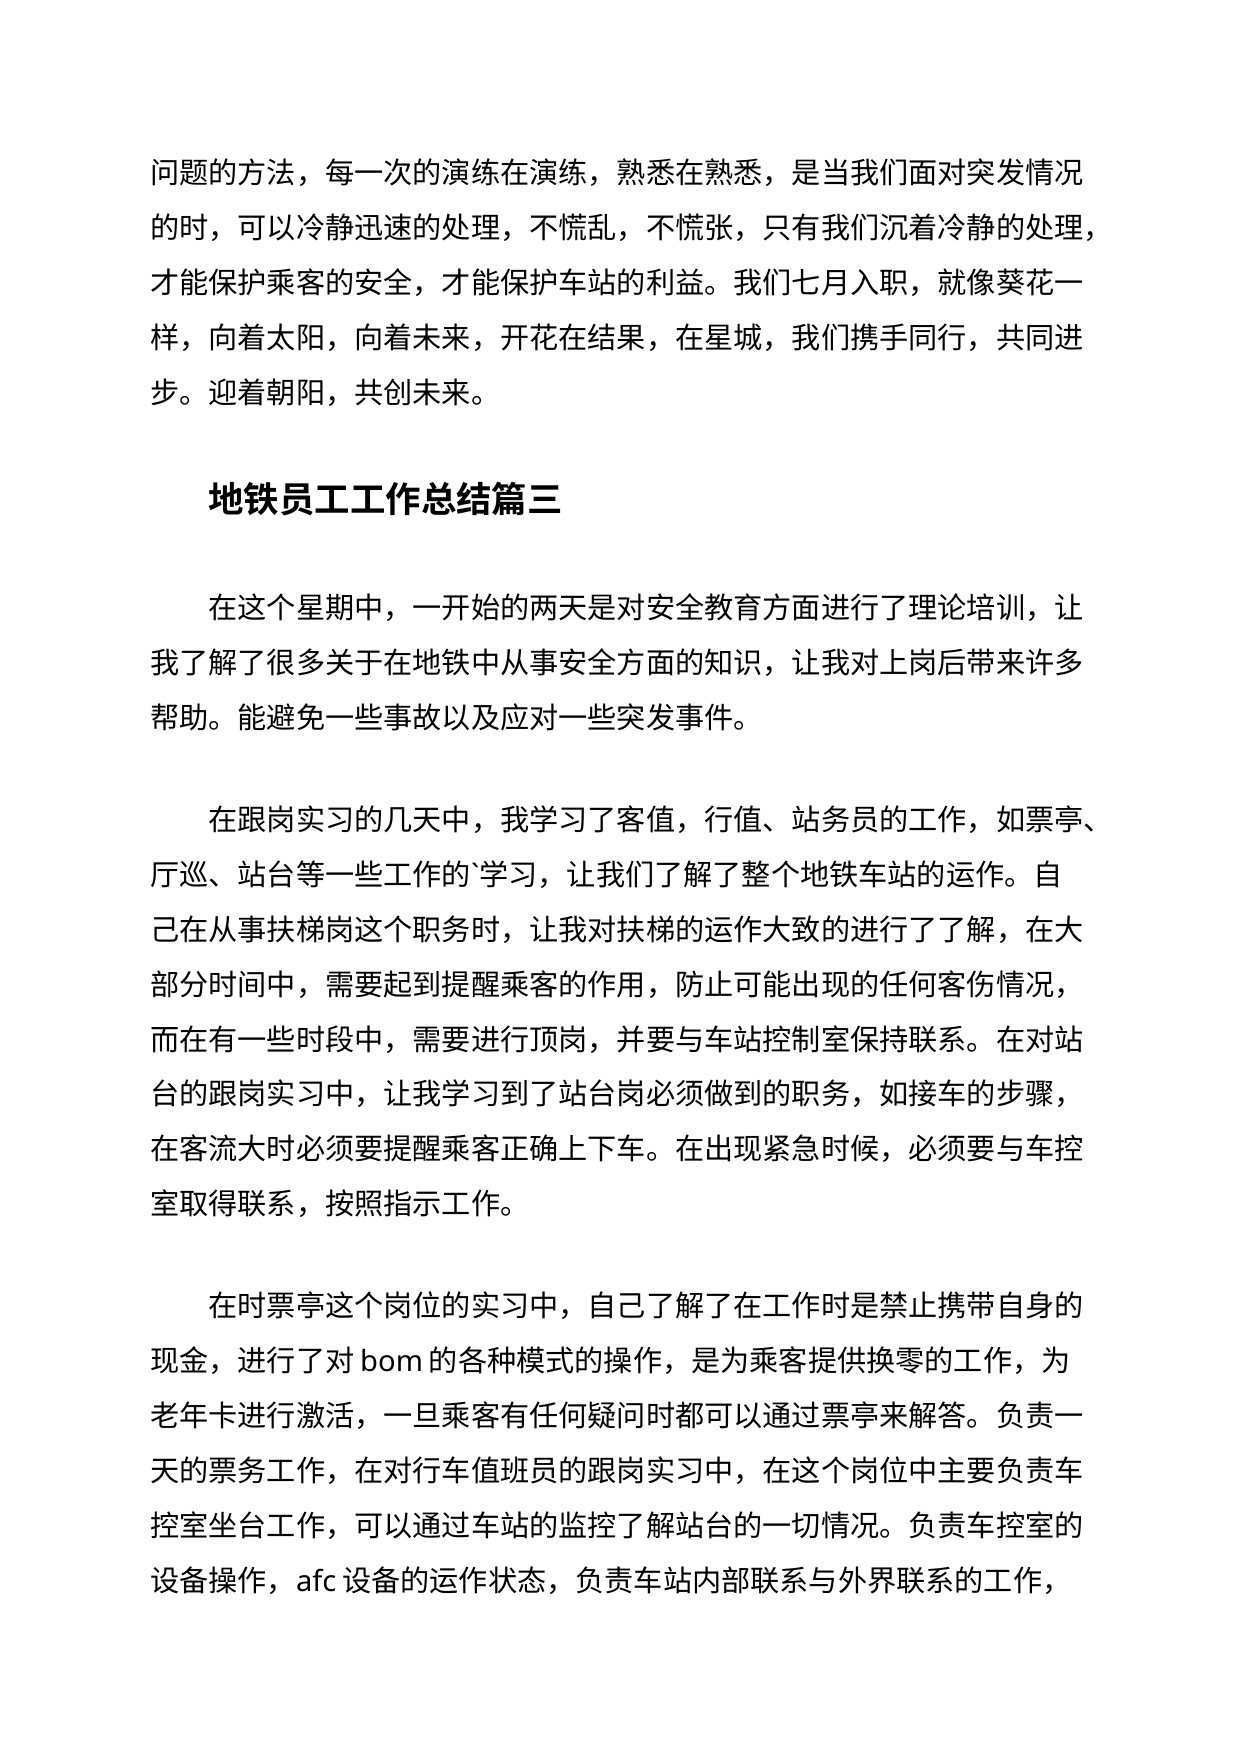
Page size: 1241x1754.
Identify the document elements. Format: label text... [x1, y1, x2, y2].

text 在跟岗实习的几天中，我学习了客值，行值、站务员的工作，如票亭、厅巡、站台等一些工作的`学习，让我们了解了整个地铁车站的运作。自己在从事扶梯岗这个职务时，让我对扶梯的运作大致的进行了了解，在大部分时间中，需要起到提醒乘客的作用，防止可能出现的任何客伤情况，而在有一些时段中，需要进行顶岗，并要与车站控制室保持联系。在对站台的跟岗实习中，让我学习到了站台岗必须做到的职务，如接车的步骤，在客流大时必须要提醒乘客正确上下车。在出现紧急时候，必须要与车控室取得联系，按照指示工作。 [150, 796, 1090, 1223]
text 地铁员工工作总结篇三 [150, 471, 1090, 523]
text 在这个星期中，一开始的两天是对安全教育方面进行了理论培训，让我了解了很多关于在地铁中从事安全方面的知识，让我对上岗后带来许多帮助。能避免一些事故以及应对一些突发事件。 [150, 585, 1090, 737]
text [150, 150, 1090, 412]
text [150, 1282, 1090, 1599]
